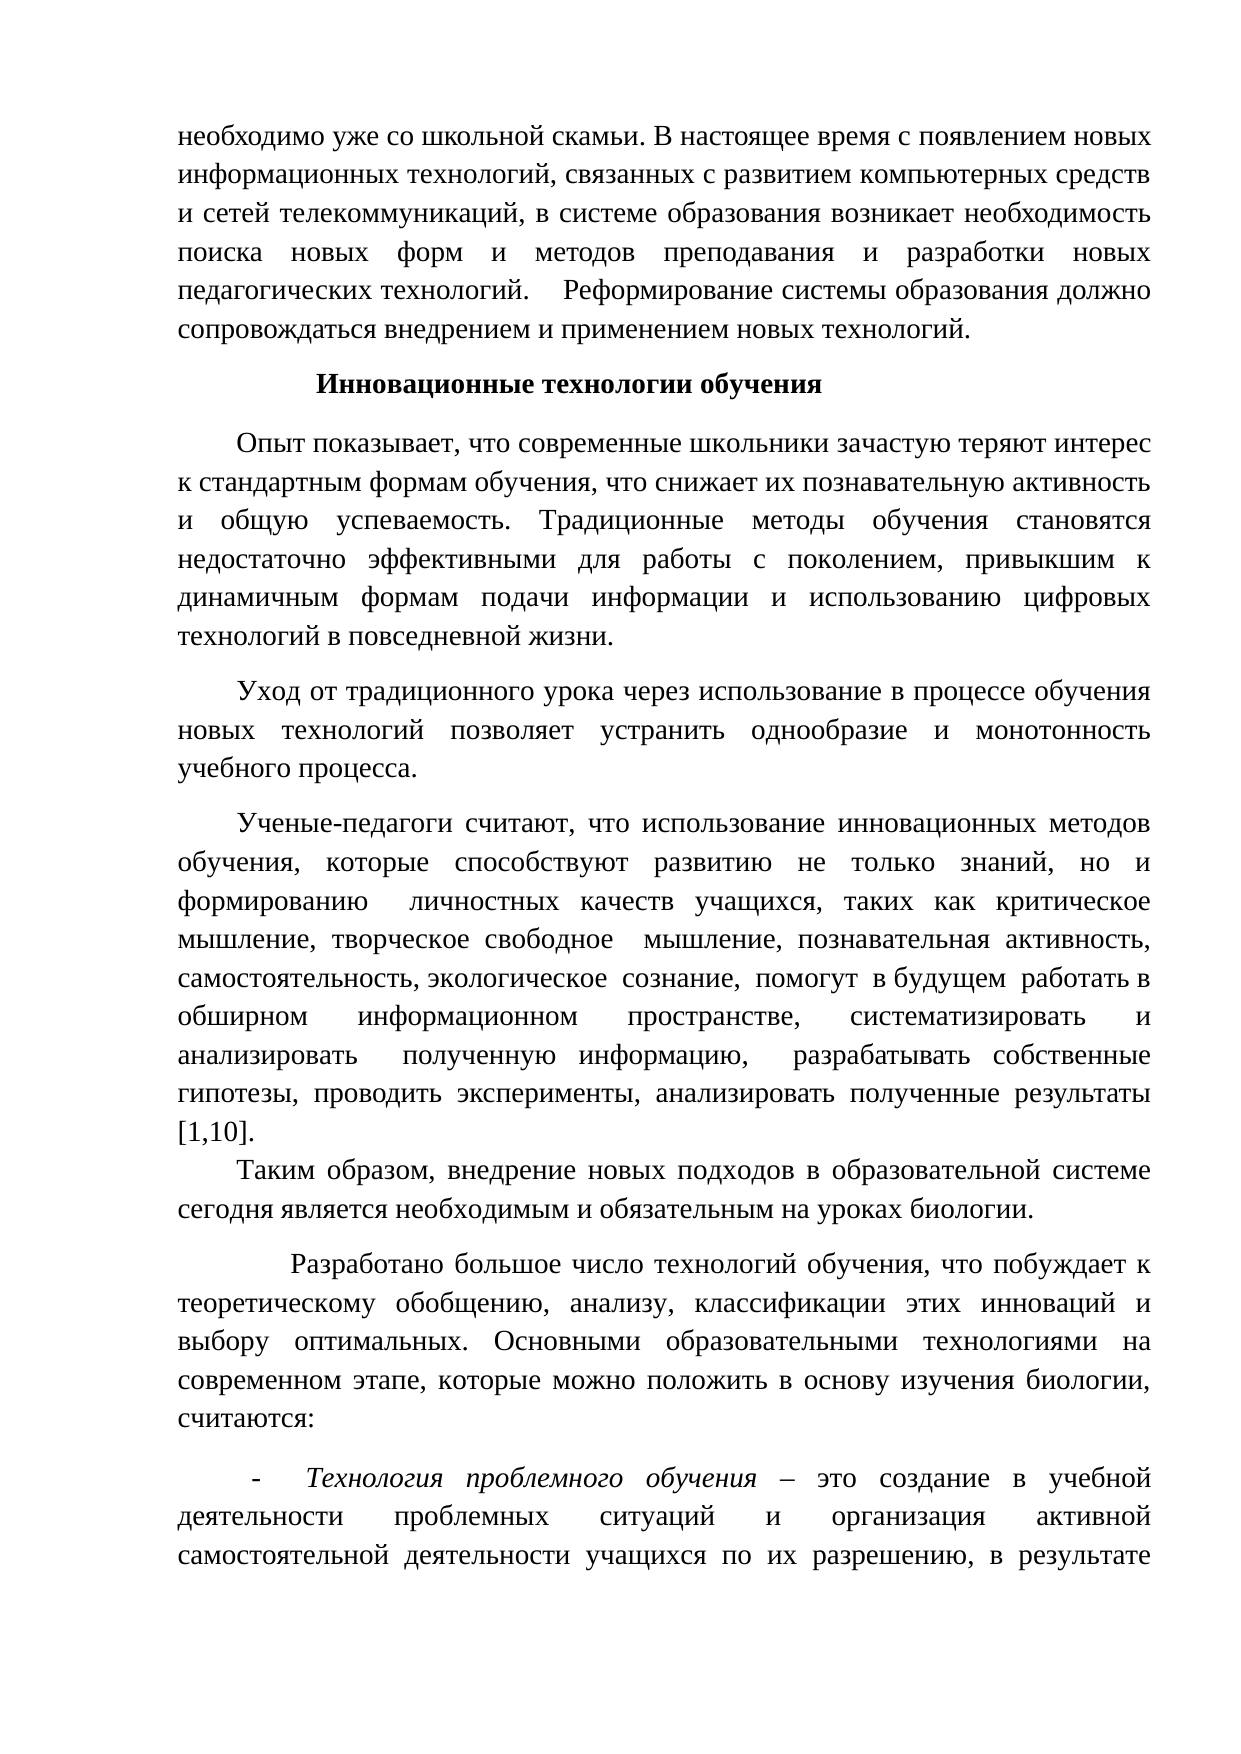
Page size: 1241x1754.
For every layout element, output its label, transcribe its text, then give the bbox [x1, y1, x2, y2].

text Опыт показывает, что современные школьники зачастую теряют интерес к стандартным формам обучения, что снижает их познавательную активность и общую успеваемость. Традиционные методы обучения становятся недостаточно эффективными для работы с поколением, привыкшим к динамичным формам подачи информации и использованию цифровых технологий в повседневной жизни. [177, 425, 1152, 652]
text Разработано большое число технологий обучения, что побуждает к теоретическому обобщению, анализу, классификации этих инноваций и выбору оптимальных. Основными образовательными технологиями на современном этапе, которые можно положить в основу изучения биологии, считаются: [177, 1246, 1152, 1434]
text Инновационные технологии обучения [177, 366, 1152, 399]
text Ученые-педагоги считают, что использование инновационных методов обучения, которые способствуют развитию не только знаний, но и формированию личностных качеств учащихся, таких как критическое мышление, творческое свободное мышление, познавательная активность, самостоятельность, экологическое сознание, помогут в будущем работать в обширном информационном пространстве, систематизировать и анализировать полученную информацию, разрабатывать собственные гипотезы, проводить эксперименты, анализировать полученные результаты [1,10]. [177, 806, 1152, 1147]
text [177, 1460, 1152, 1570]
text Уход от традиционного урока через использование в процессе обучения новых технологий позволяет устранить однообразие и монотонность учебного процесса. [177, 673, 1152, 784]
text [177, 118, 1152, 344]
text Таким образом, внедрение новых подходов в образовательной системе сегодня является необходимым и обязательным на уроках биологии. [177, 1152, 1152, 1224]
